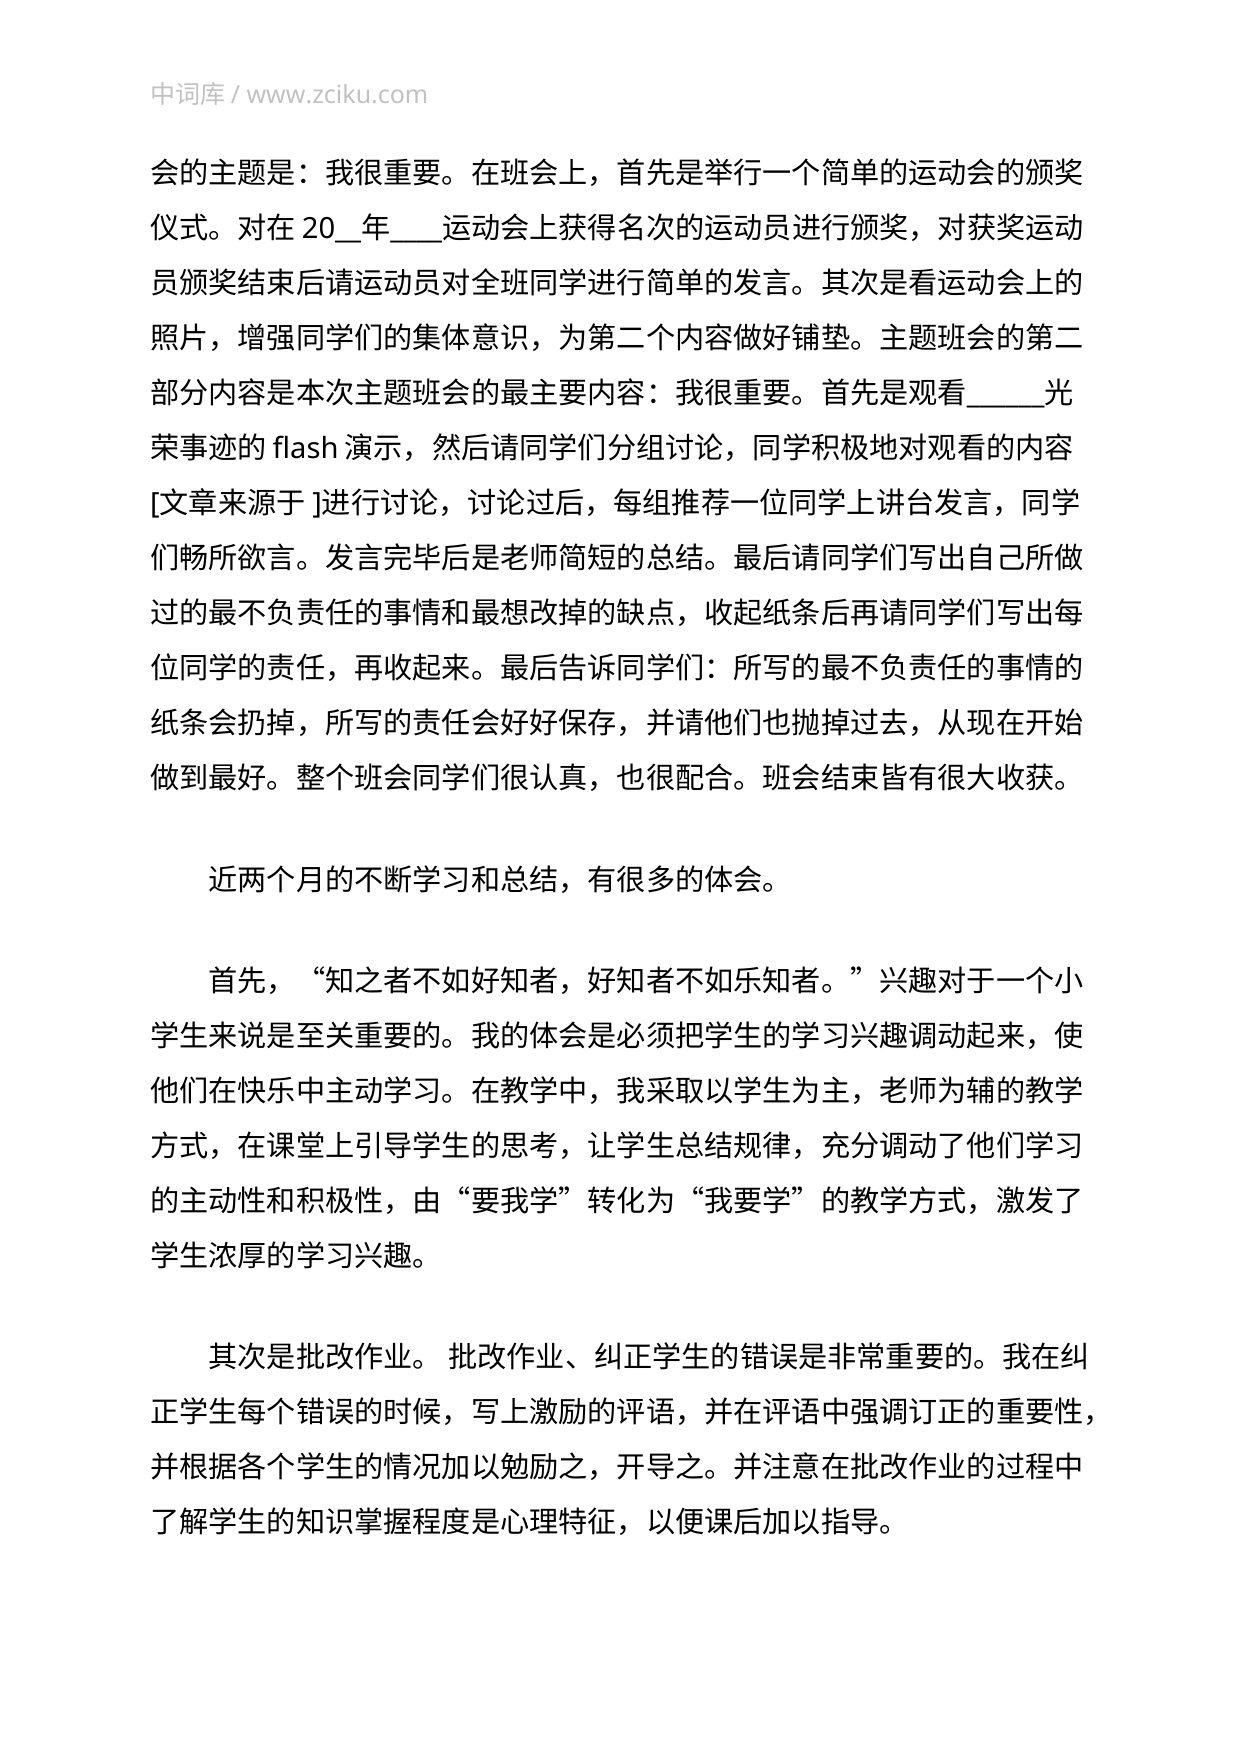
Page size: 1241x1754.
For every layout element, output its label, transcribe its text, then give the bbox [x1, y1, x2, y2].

text 近两个月的不断学习和总结，有很多的体会。 [150, 856, 1090, 898]
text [150, 150, 1090, 797]
text 其次是批改作业。 批改作业、纠正学生的错误是非常重要的。我在纠正学生每个错误的时候，写上激励的评语，并在评语中强调订正的重要性，并根据各个学生的情况加以勉励之，开导之。并注意在批改作业的过程中了解学生的知识掌握程度是心理特征，以便课后加以指导。 [150, 1334, 1090, 1541]
text 首先，“知之者不如好知者，好知者不如乐知者。”兴趣对于一个小学生来说是至关重要的。我的体会是必须把学生的学习兴趣调动起来，使他们在快乐中主动学习。在教学中，我采取以学生为主，老师为辅的教学方式，在课堂上引导学生的思考，让学生总结规律，充分调动了他们学习的主动性和积极性，由“要我学”转化为“我要学”的教学方式，激发了学生浓厚的学习兴趣。 [150, 958, 1090, 1274]
